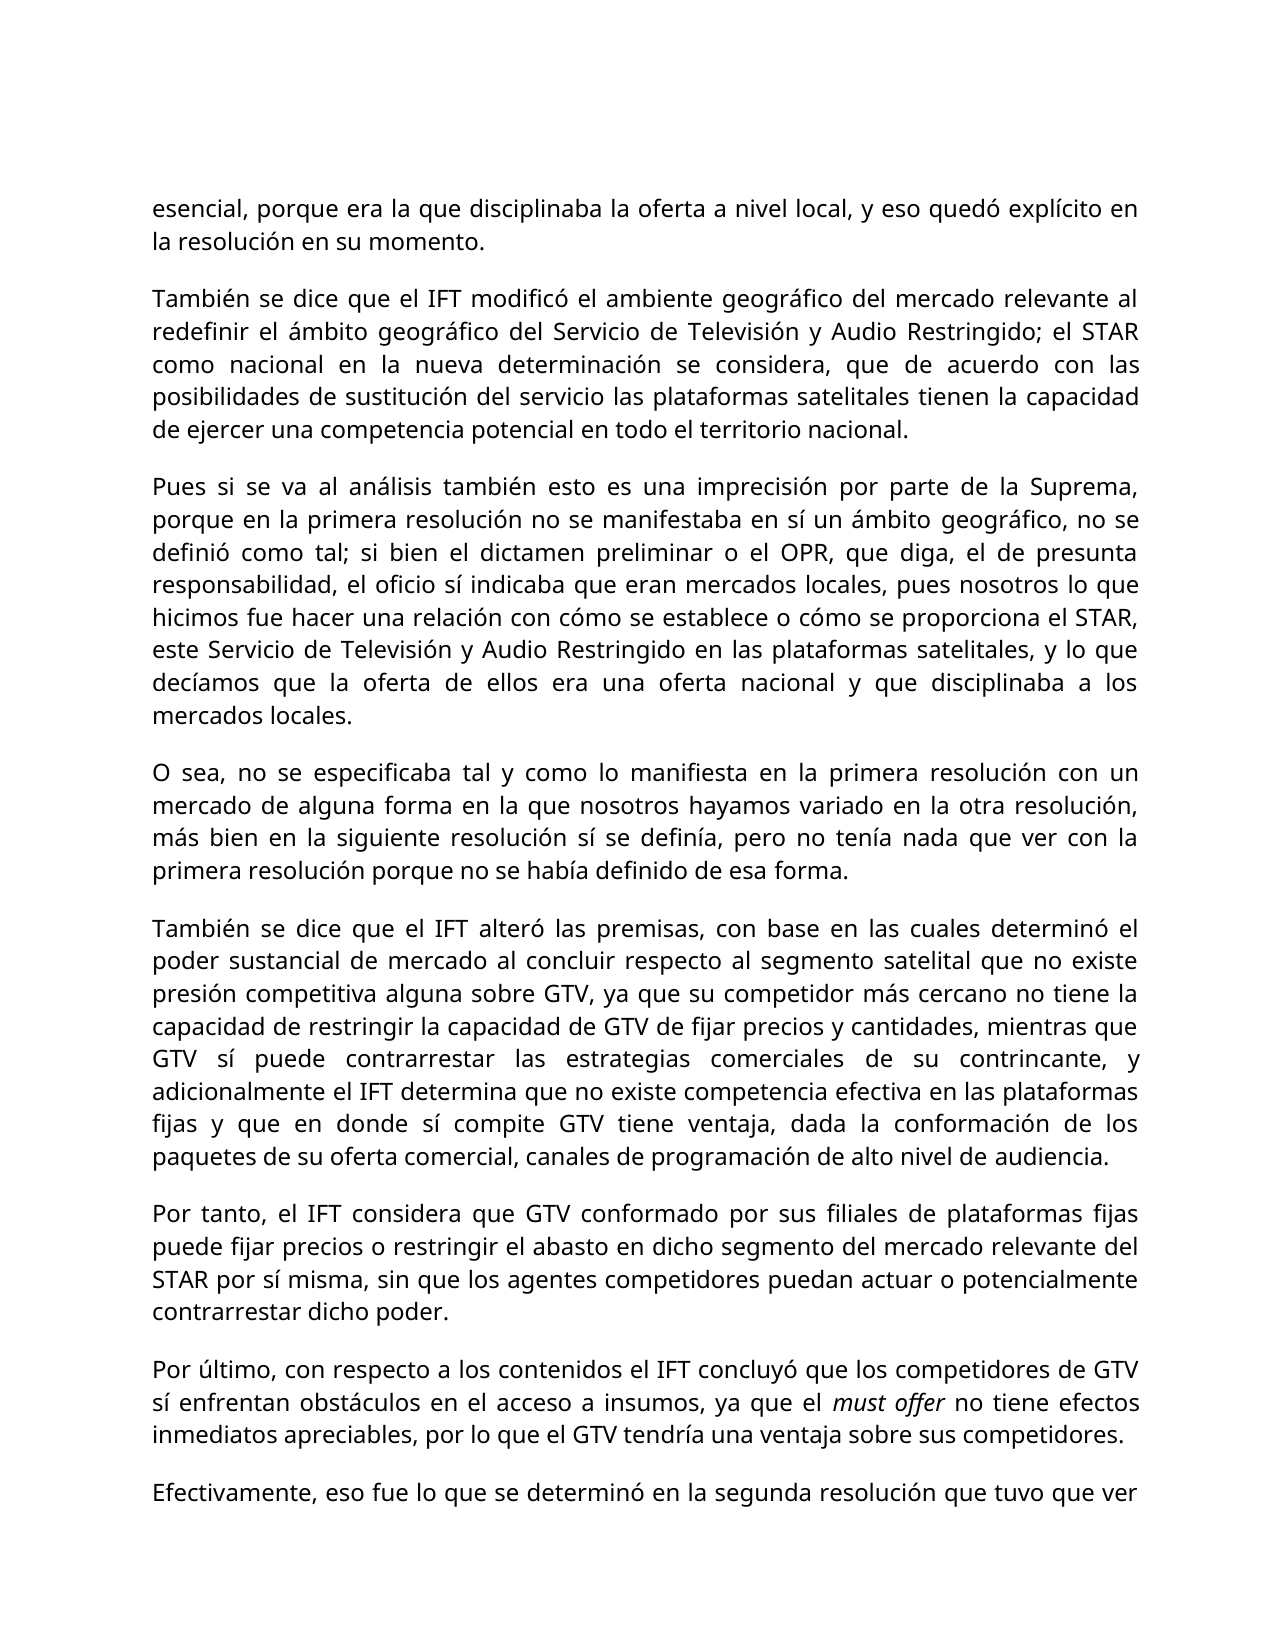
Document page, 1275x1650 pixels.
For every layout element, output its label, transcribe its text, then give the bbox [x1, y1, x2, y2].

text Por tanto, el IFT considera que GTV conformado por sus filiales de plataformas fijas puede fijar precios o restringir el abasto en dicho segmento del mercado relevante del STAR por sí misma, sin que los agentes competidores puedan actuar o potencialmente contrarrestar dicho poder. [152, 1197, 1140, 1328]
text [152, 1476, 1139, 1508]
text Por último, con respecto a los contenidos el IFT concluyó que los competidores de GTV sí enfrentan obstáculos en el acceso a insumos, ya que el must offer no tiene efectos inmediatos apreciables, por lo que el GTV tendría una ventaja sobre sus competidores. [152, 1353, 1140, 1451]
text Pues si se va al análisis también esto es una imprecisión por parte de la Suprema, porque en la primera resolución no se manifestaba en sí un ámbito geográfico, no se definió como tal; si bien el dictamen preliminar o el OPR, que diga, el de presunta responsabilidad, el oficio sí indicaba que eran mercados locales, pues nosotros lo que hicimos fue hacer una relación con cómo se establece o cómo se proporciona el STAR, este Servicio de Televisión y Audio Restringido en las plataformas satelitales, y lo que decíamos que la oferta de ellos era una oferta nacional y que disciplinaba a los mercados locales. [152, 470, 1139, 731]
text O sea, no se especificaba tal y como lo manifiesta en la primera resolución con un mercado de alguna forma en la que nosotros hayamos variado en la otra resolución, más bien en la siguiente resolución sí se definía, pero no tenía nada que ver con la primera resolución porque no se había definido de esa forma. [152, 756, 1139, 886]
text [152, 192, 1140, 257]
text También se dice que el IFT alteró las premisas, con base en las cuales determinó el poder sustancial de mercado al concluir respecto al segmento satelital que no existe presión competitiva alguna sobre GTV, ya que su competidor más cercano no tiene la capacidad de restringir la capacidad de GTV de fijar precios y cantidades, mientras que GTV sí puede contrarrestar las estrategias comerciales de su contrincante, y adicionalmente el IFT determina que no existe competencia efectiva en las plataformas fijas y que en donde sí compite GTV tiene ventaja, dada la conformación de los paquetes de su oferta comercial, canales de programación de alto nivel de audiencia. [152, 911, 1140, 1172]
text También se dice que el IFT modificó el ambiente geográfico del mercado relevante al redefinir el ámbito geográfico del Servicio de Televisión y Audio Restringido; el STAR como nacional en la nueva determinación se considera, que de acuerdo con las posibilidades de sustitución del servicio las plataformas satelitales tienen la capacidad de ejercer una competencia potencial en todo el territorio nacional. [152, 282, 1140, 445]
